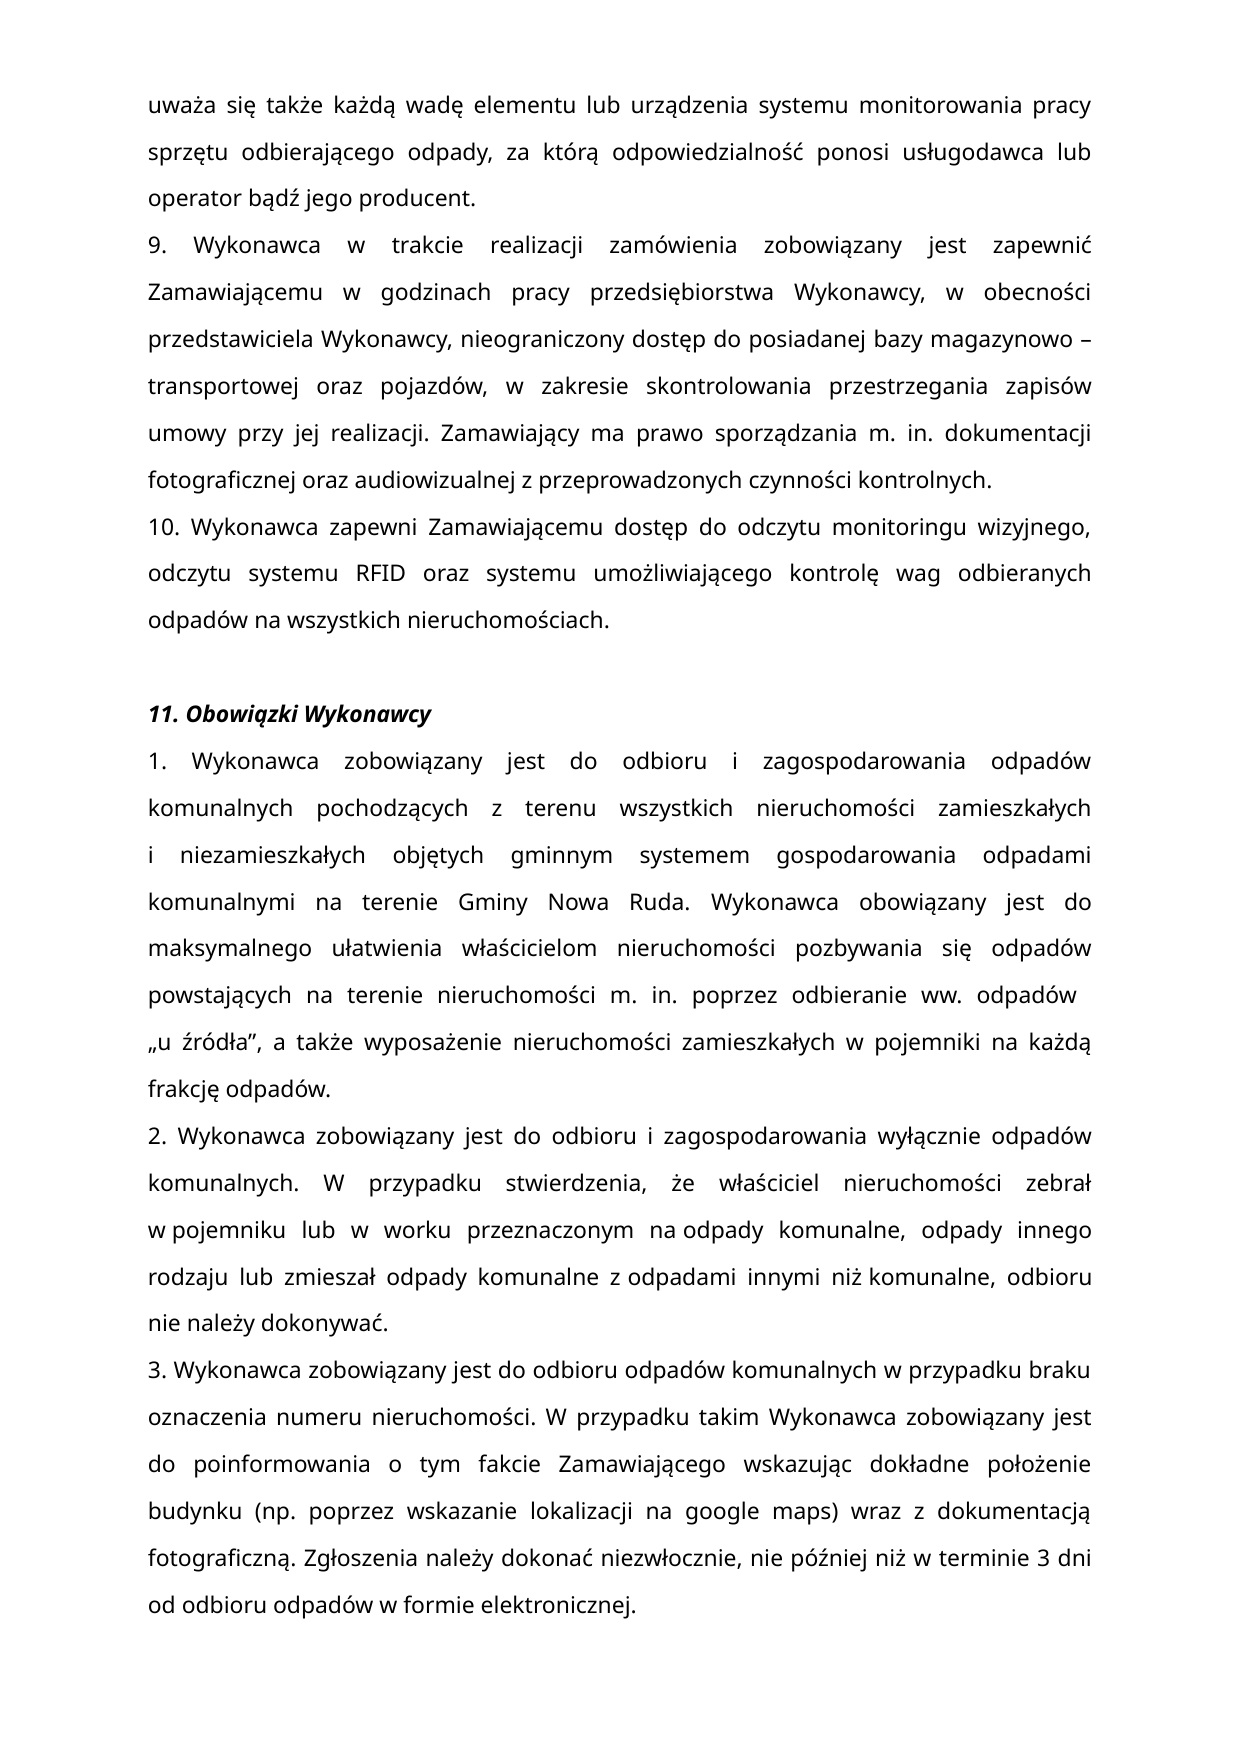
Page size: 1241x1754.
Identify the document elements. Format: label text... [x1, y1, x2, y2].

text 9. Wykonawca w trakcie realizacji zamówienia zobowiązany jest zapewnić Zamawiającemu w godzinach pracy przedsiębiorstwa Wykonawcy, w obecności przedstawiciela Wykonawcy, nieograniczony dostęp do posiadanej bazy magazynowo – transportowej oraz pojazdów, w zakresie skontrolowania przestrzegania zapisów umowy przy jej realizacji. Zamawiający ma prawo sporządzania m. in. dokumentacji fotograficznej oraz audiowizualnej z przeprowadzonych czynności kontrolnych. [148, 229, 1092, 495]
text 11. Obowiązki Wykonawcy [148, 698, 1092, 729]
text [148, 89, 1092, 214]
text 10. Wykonawca zapewni Zamawiającemu dostęp do odczytu monitoringu wizyjnego, odczytu systemu RFID oraz systemu umożliwiającego kontrolę wag odbieranych odpadów na wszystkich nieruchomościach. [148, 511, 1092, 636]
text 2. Wykonawca zobowiązany jest do odbioru i zagospodarowania wyłącznie odpadów komunalnych. W przypadku stwierdzenia, że właściciel nieruchomości zebrał w pojemniku lub w worku przeznaczonym na odpady komunalne, odpady innego rodzaju lub zmieszał odpady komunalne z odpadami innymi niż komunalne, odbioru nie należy dokonywać. [148, 1120, 1092, 1339]
text 1. Wykonawca zobowiązany jest do odbioru i zagospodarowania odpadów komunalnych pochodzących z terenu wszystkich nieruchomości zamieszkałych i niezamieszkałych objętych gminnym systemem gospodarowania odpadami komunalnymi na terenie Gminy Nowa Ruda. Wykonawca obowiązany jest do maksymalnego ułatwienia właścicielom nieruchomości pozbywania się odpadów powstających na terenie nieruchomości m. in. poprzez odbieranie ww. odpadów „u źródła”, a także wyposażenie nieruchomości zamieszkałych w pojemniki na każdą frakcję odpadów. [148, 745, 1092, 1104]
text 3. Wykonawca zobowiązany jest do odbioru odpadów komunalnych w przypadku braku oznaczenia numeru nieruchomości. W przypadku takim Wykonawca zobowiązany jest do poinformowania o tym fakcie Zamawiającego wskazując dokładne położenie budynku (np. poprzez wskazanie lokalizacji na google maps) wraz z dokumentacją fotograficzną. Zgłoszenia należy dokonać niezwłocznie, nie później niż w terminie 3 dni od odbioru odpadów w formie elektronicznej. [148, 1354, 1092, 1620]
